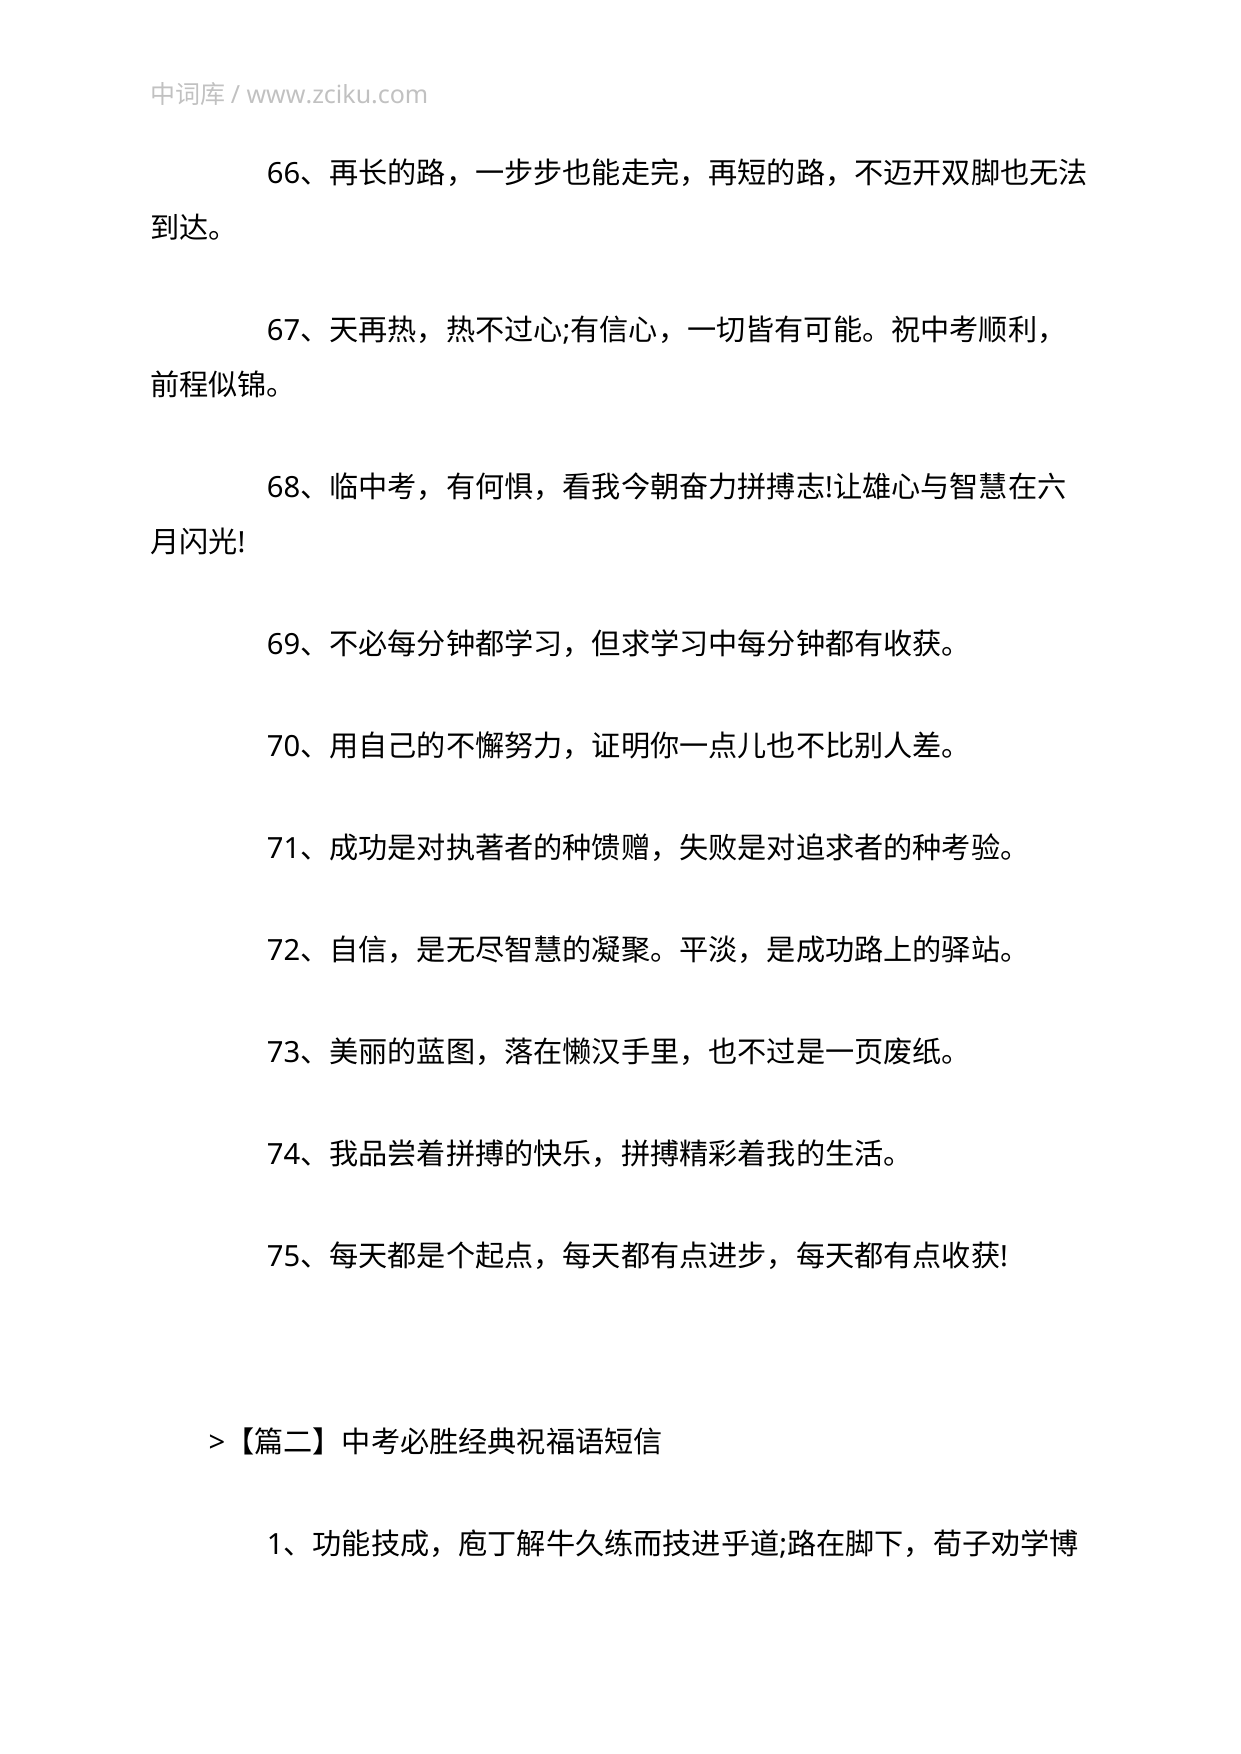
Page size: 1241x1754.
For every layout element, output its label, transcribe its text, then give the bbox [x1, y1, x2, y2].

text 72、自信，是无尽智慧的凝聚。平淡，是成功路上的驿站。 [150, 926, 1090, 969]
text 75、每天都是个起点，每天都有点进步，每天都有点收获! [150, 1232, 1090, 1275]
text 66、再长的路，一步步也能走完，再短的路，不迈开双脚也无法到达。 [150, 150, 1090, 247]
text 67、天再热，热不过心;有信心，一切皆有可能。祝中考顺利，前程似锦。 [150, 307, 1090, 404]
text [150, 1521, 1090, 1563]
text 73、美丽的蓝图，落在懒汉手里，也不过是一页废纸。 [150, 1028, 1090, 1071]
text 68、临中考，有何惧，看我今朝奋力拼搏志!让雄心与智慧在六月闪光! [150, 463, 1090, 561]
text 71、成功是对执著者的种馈赠，失败是对追求者的种考验。 [150, 824, 1090, 867]
text 70、用自己的不懈努力，证明你一点儿也不比别人差。 [150, 722, 1090, 765]
text >【篇二】中考必胜经典祝福语短信 [150, 1418, 1090, 1461]
text 69、不必每分钟都学习，但求学习中每分钟都有收获。 [150, 621, 1090, 663]
text 74、我品尝着拼搏的快乐，拼搏精彩着我的生活。 [150, 1130, 1090, 1173]
